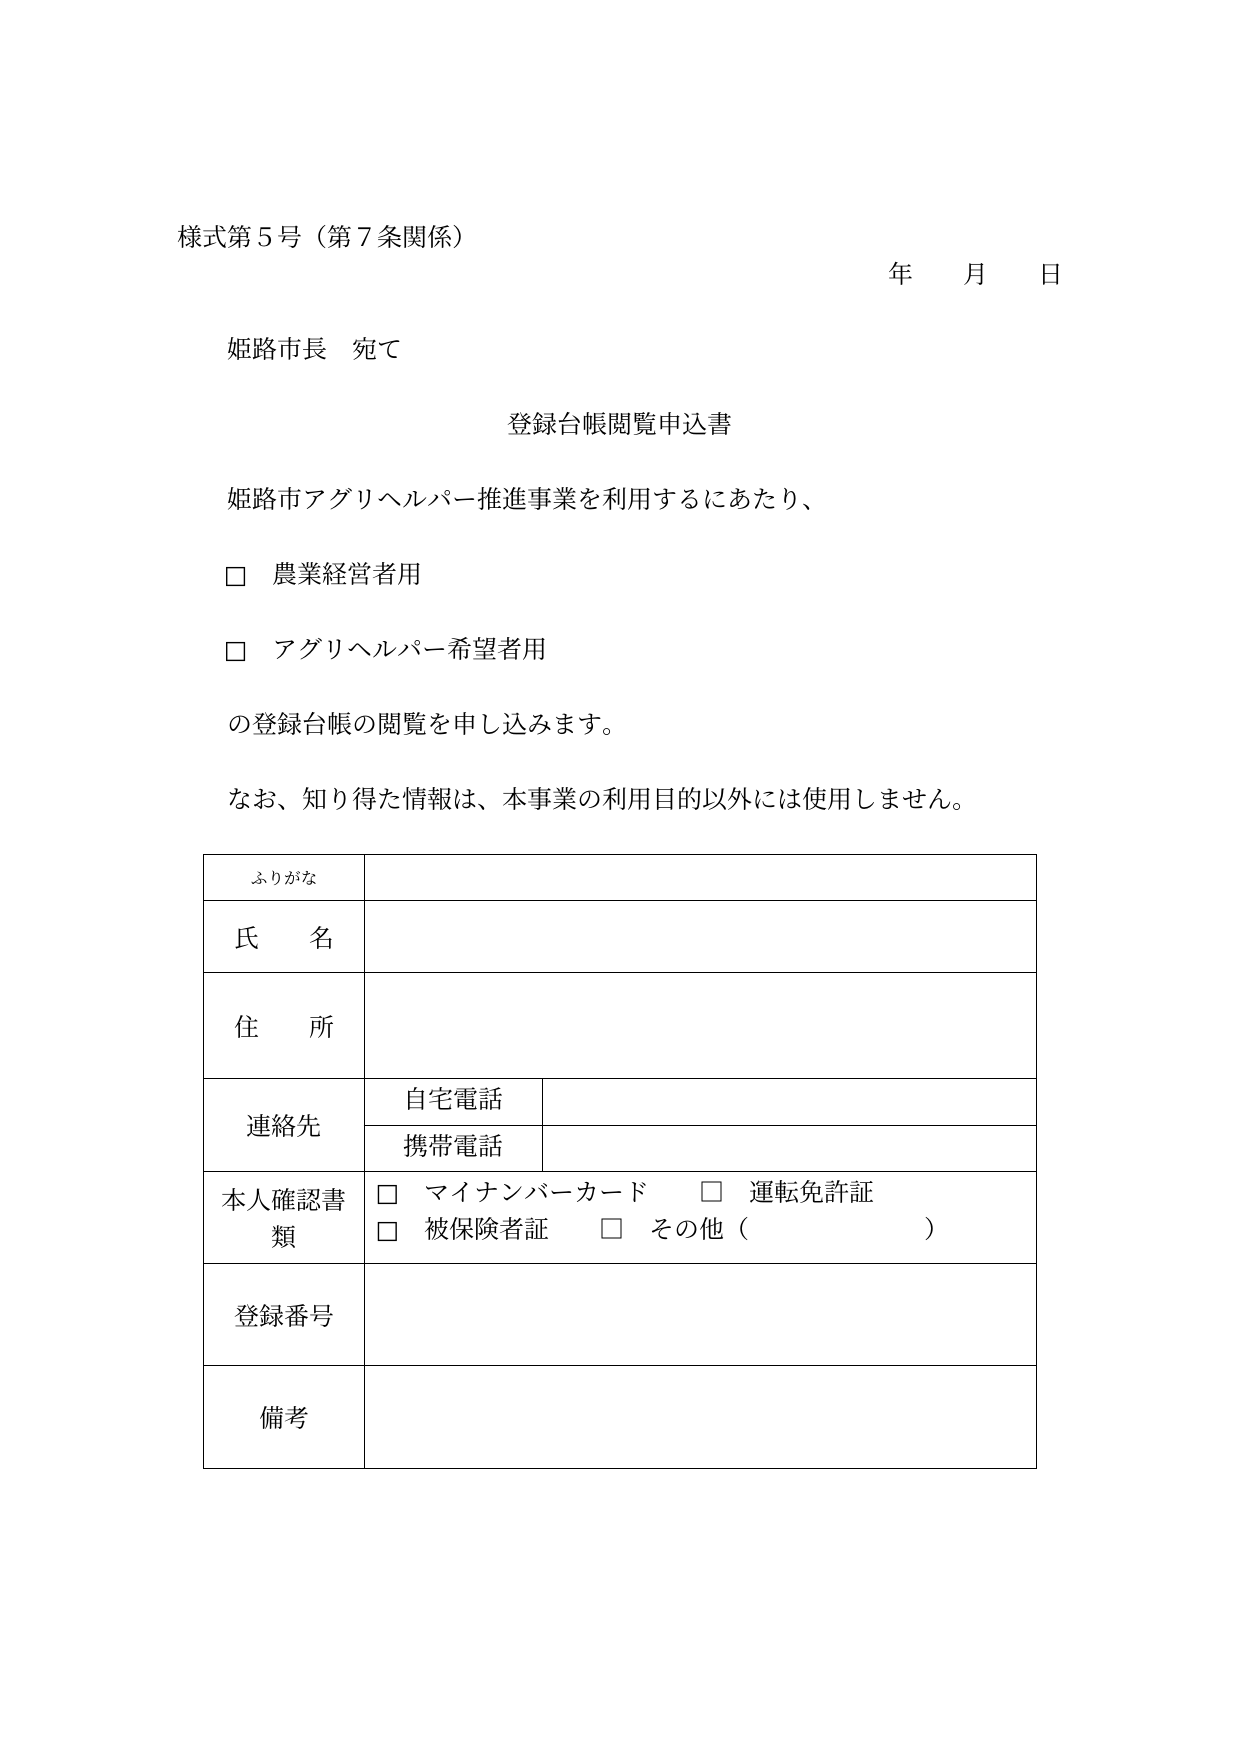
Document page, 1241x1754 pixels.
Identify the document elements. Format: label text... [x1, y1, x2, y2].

table_cell 備考 [204, 1366, 364, 1467]
table_cell [543, 1126, 1036, 1171]
table_cell 自宅電話 [365, 1079, 542, 1124]
table_cell 登録番号 [204, 1264, 364, 1365]
table_cell [365, 1366, 1036, 1467]
table_cell 住 所 [204, 973, 364, 1078]
text 姫路市アグリヘルパー推進事業を利用するにあたり、 [177, 479, 1063, 517]
table_cell [543, 1079, 1036, 1124]
table_cell [365, 1264, 1036, 1365]
table_cell 連絡先 [204, 1079, 364, 1171]
table_cell 本人確認書類 [204, 1172, 364, 1263]
text の登録台帳の閲覧を申し込みます。 [177, 704, 1063, 742]
text 登録台帳閲覧申込書 [177, 404, 1063, 442]
table_cell [365, 973, 1036, 1078]
table_header [365, 855, 1036, 900]
text 様式第５号（第７条関係） [177, 217, 1063, 254]
table_header ふりがな [204, 855, 364, 900]
text 年 月 日 [177, 254, 1063, 292]
table_cell [365, 901, 1036, 972]
text □ 農業経営者用 [198, 554, 1063, 592]
text なお、知り得た情報は、本事業の利用目的以外には使用しません。 [177, 779, 1063, 817]
text □ アグリヘルパー希望者用 [198, 629, 1063, 667]
table_cell 携帯電話 [365, 1126, 542, 1171]
table_cell □ マイナンバーカード □ 運転免許証 □ 被保険者証 □ その他（ ） [365, 1172, 1036, 1263]
table_cell 氏 名 [204, 901, 364, 972]
text 姫路市長 宛て [177, 329, 1063, 367]
